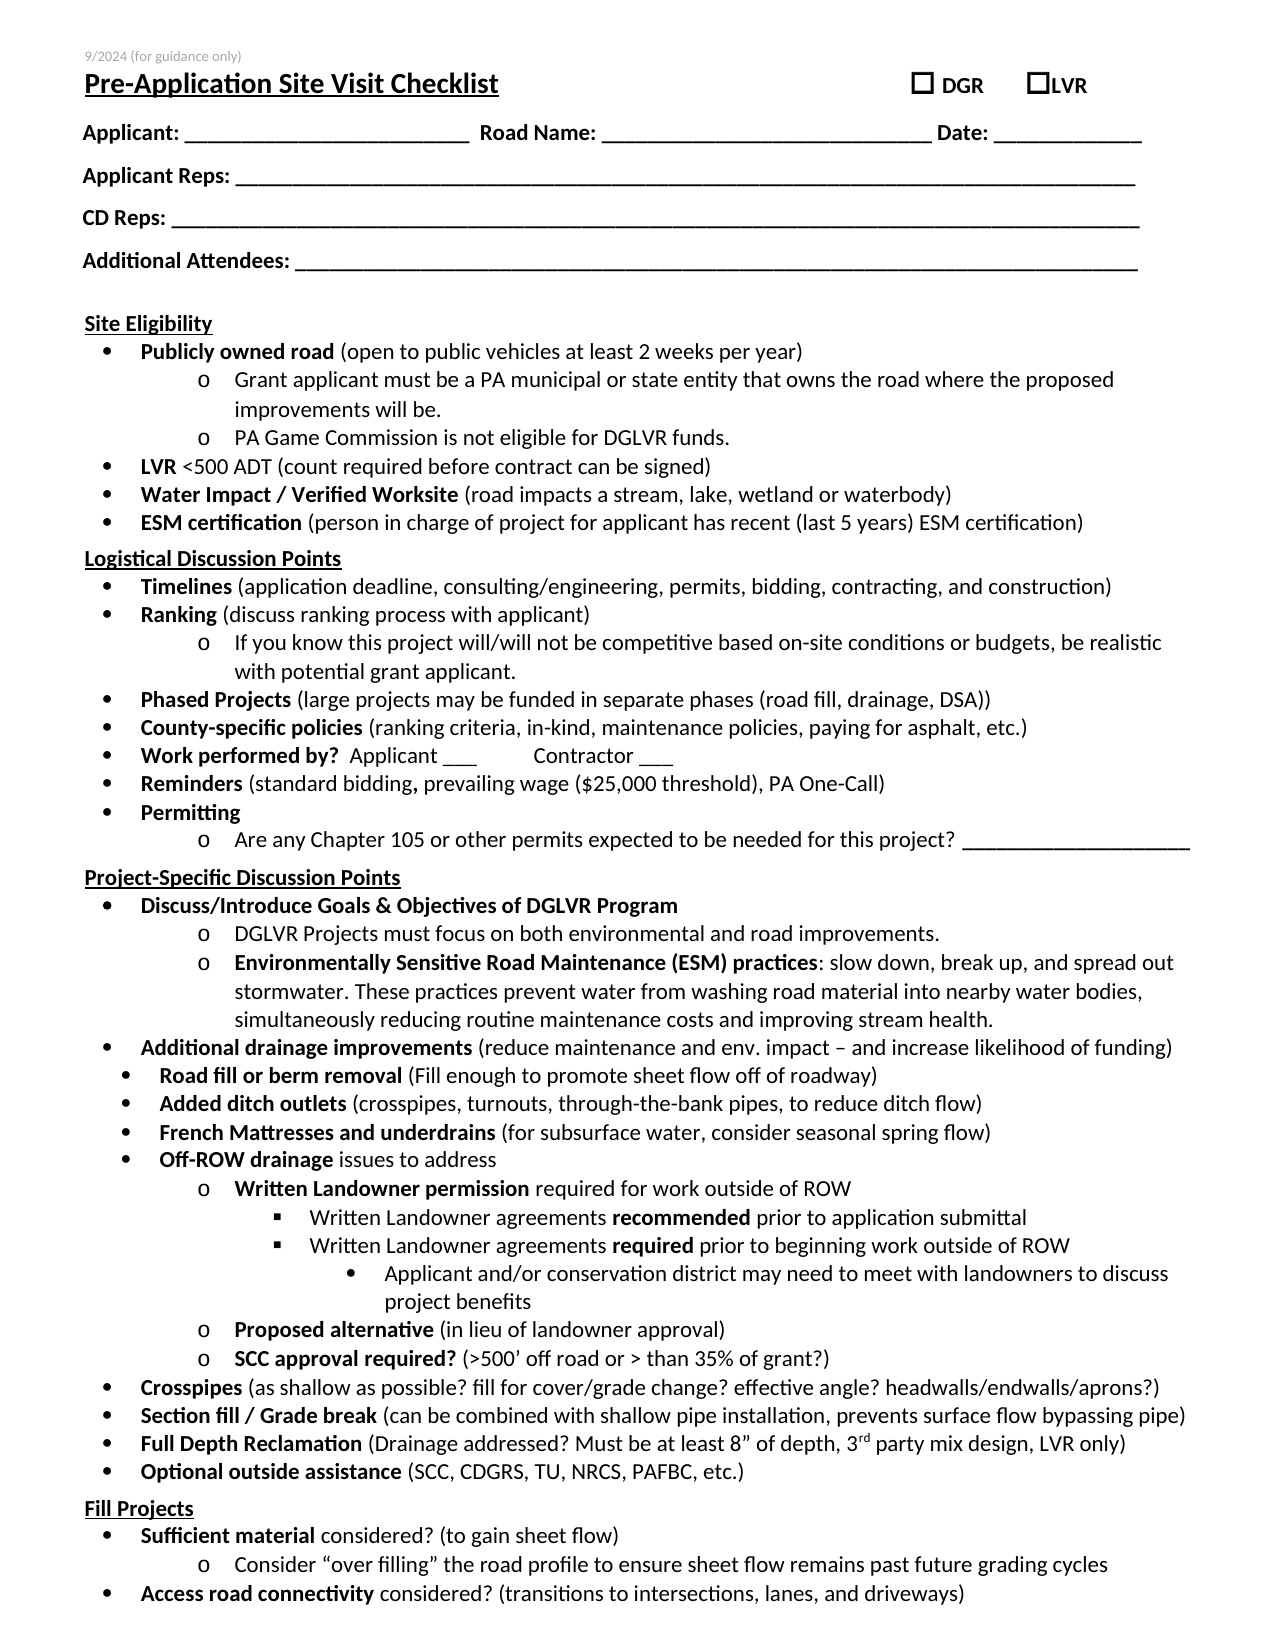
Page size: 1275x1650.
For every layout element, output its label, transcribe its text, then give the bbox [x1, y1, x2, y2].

list Road fill or berm removal (Fill enough to promote sheet flow off of roadway) [122, 1062, 1191, 1089]
list Ranking (discuss ranking process with applicant) [103, 600, 1191, 628]
list Sufficient material considered? (to gain sheet flow) [103, 1522, 1191, 1550]
list Additional drainage improvements (reduce maintenance and env. impact – and increase likelihood of funding) [103, 1033, 1191, 1062]
list Section fill / Grade break (can be combined with shallow pipe installation, prevents surface flow bypassing pipe) [103, 1401, 1191, 1429]
list Written Landowner agreements required prior to beginning work outside of ROW [272, 1231, 1191, 1259]
list County-specific policies (ranking criteria, in-kind, maintenance policies, paying for asphalt, etc.) [103, 713, 1191, 742]
list LVR <500 ADT (count required before contract can be signed) [103, 452, 1191, 480]
list Timelines (application deadline, consulting/engineering, permits, bidding, contracting, and construction) [103, 572, 1191, 600]
list Consider “over filling” the road profile to ensure sheet flow remains past future grading cycles [197, 1550, 1191, 1579]
text Logistical Discussion Points [84, 544, 1191, 572]
list Written Landowner permission required for work outside of ROW [197, 1174, 1191, 1203]
list Reminders (standard bidding, prevailing wage ($25,000 threshold), PA One-Call) [103, 769, 1191, 798]
list Discuss/Introduce Goals & Objectives of DGLVR Program [103, 891, 1191, 919]
list Environmentally Sensitive Road Maintenance (ESM) practices: slow down, break up, and spread out stormwater. These practices prevent water from washing road material into nearby water bodies, simultaneously reducing routine maintenance costs and improving stream health. [197, 948, 1191, 1033]
list Full Depth Reclamation (Drainage addressed? Must be at least 8” of depth, 3rd party mix design, LVR only) [103, 1429, 1191, 1457]
list If you know this project will/will not be competitive based on-site conditions or budgets, be realistic with potential grant applicant. [197, 628, 1191, 686]
text Site Eligibility [84, 120, 1191, 337]
list French Mattresses and underdrains (for subsurface water, consider seasonal spring flow) [122, 1118, 1191, 1146]
text Fill Projects [84, 1494, 1191, 1522]
list Phased Projects (large projects may be funded in separate phases (road fill, drainage, DSA)) [103, 686, 1191, 713]
list Are any Chapter 105 or other permits expected to be needed for this project? ____________________ [197, 826, 1191, 855]
list Permitting [103, 798, 1191, 826]
text Pre-Application Site Visit Checklist DGR LVR [84, 65, 1191, 101]
list Grant applicant must be a PA municipal or state entity that owns the road where the proposed improvements will be. [197, 366, 1191, 423]
list Added ditch outlets (crosspipes, turnouts, through-the-bank pipes, to reduce ditch flow) [122, 1089, 1191, 1118]
list Proposed alternative (in lieu of landowner approval) [197, 1315, 1191, 1344]
list Water Impact / Verified Worksite (road impacts a stream, lake, wetland or waterbody) [103, 480, 1191, 508]
list Crosspipes (as shallow as possible? fill for cover/grade change? effective angle? headwalls/endwalls/aprons?) [103, 1373, 1191, 1401]
list DGLVR Projects must focus on both environmental and road improvements. [197, 919, 1191, 948]
list Optional outside assistance (SCC, CDGRS, TU, NRCS, PAFBC, etc.) [103, 1457, 1191, 1485]
list Written Landowner agreements recommended prior to application submittal [272, 1203, 1191, 1231]
list ESM certification (person in charge of project for applicant has recent (last 5 years) ESM certification) [103, 508, 1191, 536]
list PA Game Commission is not eligible for DGLVR funds. [197, 423, 1191, 452]
list Publicly owned road (open to public vehicles at least 2 weeks per year) [103, 337, 1191, 366]
list Applicant and/or conservation district may need to meet with landowners to discuss project benefits [347, 1259, 1191, 1315]
list Access road connectivity considered? (transitions to intersections, lanes, and driveways) [103, 1579, 1191, 1607]
list Work performed by? Applicant ___ Contractor ___ [103, 742, 1191, 769]
list SCC approval required? (>500’ off road or > than 35% of grant?) [197, 1344, 1191, 1373]
list Off-ROW drainage issues to address [122, 1146, 1191, 1174]
text Project-Specific Discussion Points [84, 863, 1191, 891]
